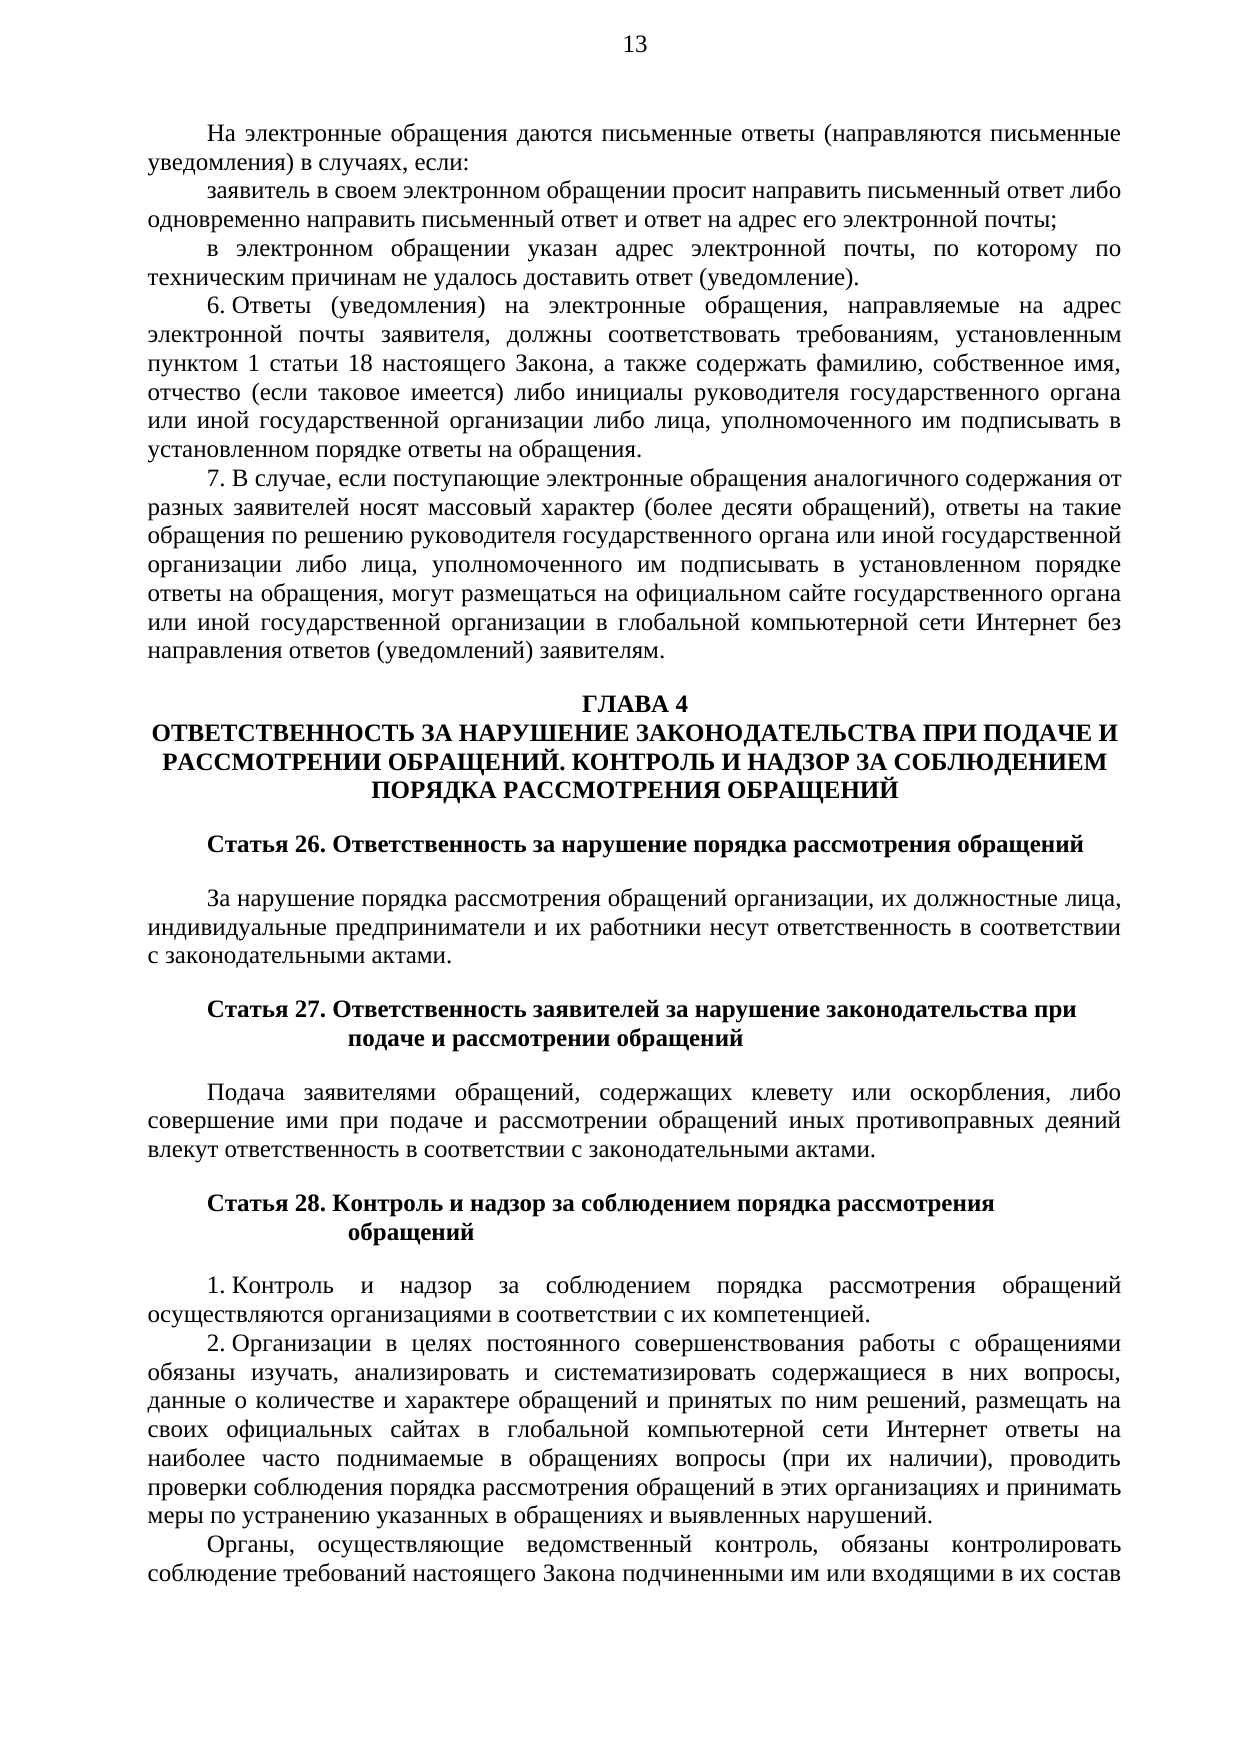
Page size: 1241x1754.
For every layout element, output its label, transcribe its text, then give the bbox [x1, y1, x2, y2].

text Статья 28. Контроль и надзор за соблюдением порядка рассмотрения обращений [207, 1188, 1122, 1246]
text На электронные обращения даются письменные ответы (направляются письменные уведомления) в случаях, если: [147, 118, 1122, 176]
text 7. В случае, если поступающие электронные обращения аналогичного содержания от разных заявителей носят массовый характер (более десяти обращений), ответы на такие обращения по решению руководителя государственного органа или иной государственной организации либо лица, уполномоченного им подписывать в установленном порядке ответы на обращения, могут размещаться на официальном сайте государственного органа или иной государственной организации в глобальной компьютерной сети Интернет без направления ответов (уведомлений) заявителям. [147, 463, 1122, 664]
text 6. Ответы (уведомления) на электронные обращения, направляемые на адрес электронной почты заявителя, должны соответствовать требованиям, установленным пунктом 1 статьи 18 настоящего Закона, а также содержать фамилию, собственное имя, отчество (если таковое имеется) либо инициалы руководителя государственного органа или иной государственной организации либо лица, уполномоченного им подписывать в установленном порядке ответы на обращения. [147, 291, 1122, 463]
text За нарушение порядка рассмотрения обращений организации, их должностные лица, индивидуальные предприниматели и их работники несут ответственность в соответствии с законодательными актами. [147, 883, 1122, 969]
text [147, 1529, 1122, 1587]
text ГЛАВА 4 ОТВЕТСТВЕННОСТЬ ЗА НАРУШЕНИЕ ЗАКОНОДАТЕЛЬСТВА ПРИ ПОДАЧЕ И РАССМОТРЕНИИ ОБРАЩЕНИЙ. КОНТРОЛЬ И НАДЗОР ЗА СОБЛЮДЕНИЕМ ПОРЯДКА РАССМОТРЕНИЯ ОБРАЩЕНИЙ [147, 689, 1122, 804]
text Статья 26. Ответственность за нарушение порядка рассмотрения обращений [207, 829, 1122, 858]
text в электронном обращении указан адрес электронной почты, по которому по техническим причинам не удалось доставить ответ (уведомление). [147, 233, 1122, 291]
text заявитель в своем электронном обращении просит направить письменный ответ либо одновременно направить письменный ответ и ответ на адрес его электронной почты; [147, 176, 1122, 233]
text 1. Контроль и надзор за соблюдением порядка рассмотрения обращений осуществляются организациями в соответствии с их компетенцией. [147, 1271, 1122, 1328]
text Подача заявителями обращений, содержащих клевету или оскорбления, либо совершение ими при подаче и рассмотрении обращений иных противоправных деяний влекут ответственность в соответствии с законодательными актами. [147, 1077, 1122, 1163]
text Статья 27. Ответственность заявителей за нарушение законодательства при подаче и рассмотрении обращений [207, 994, 1122, 1052]
text 2. Организации в целях постоянного совершенствования работы с обращениями обязаны изучать, анализировать и систематизировать содержащиеся в них вопросы, данные о количестве и характере обращений и принятых по ним решений, размещать на своих официальных сайтах в глобальной компьютерной сети Интернет ответы на наиболее часто поднимаемые в обращениях вопросы (при их наличии), проводить проверки соблюдения порядка рассмотрения обращений в этих организациях и принимать меры по устранению указанных в обращениях и выявленных нарушений. [147, 1328, 1122, 1529]
